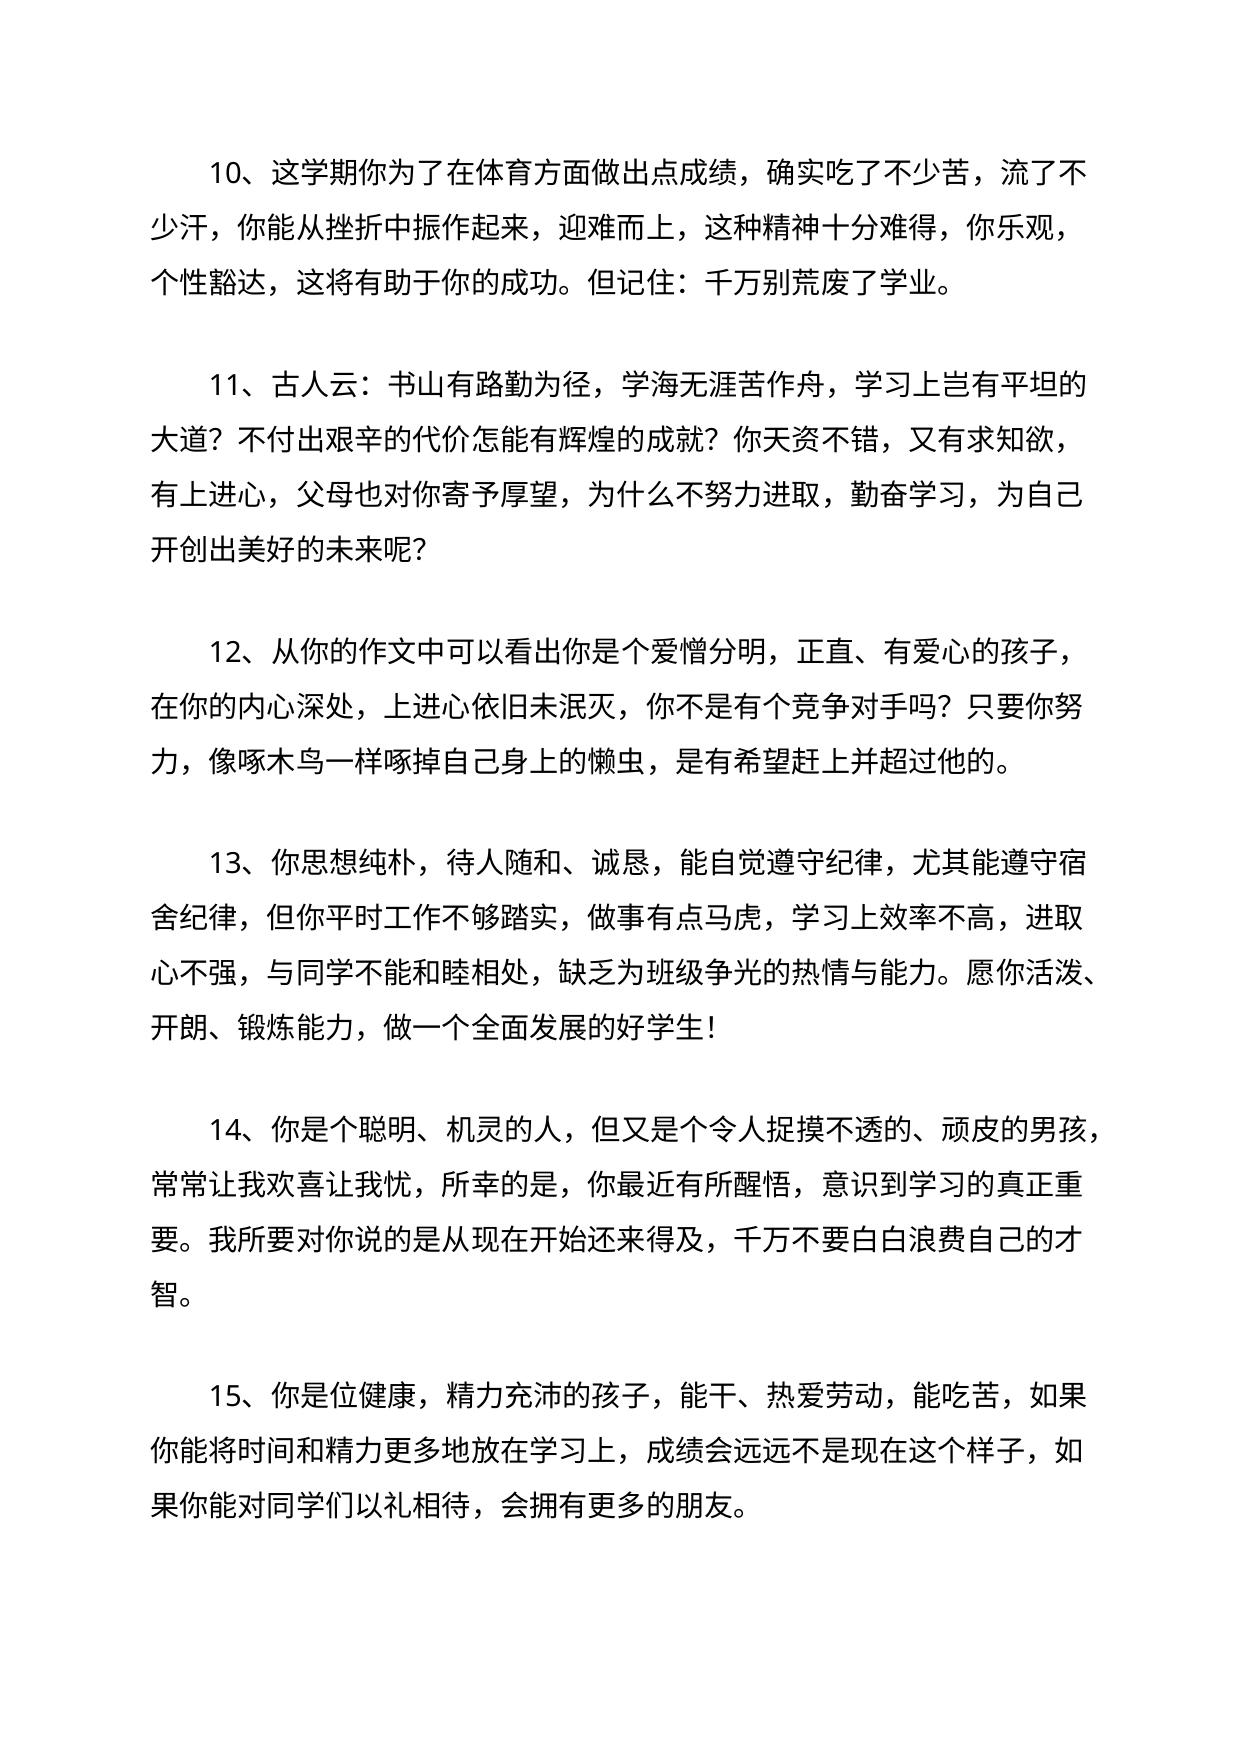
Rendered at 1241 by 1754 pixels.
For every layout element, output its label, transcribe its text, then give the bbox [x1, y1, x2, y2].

text 13、你思想纯朴，待人随和、诚恳，能自觉遵守纪律，尤其能遵守宿舍纪律，但你平时工作不够踏实，做事有点马虎，学习上效率不高，进取心不强，与同学不能和睦相处，缺乏为班级争光的热情与能力。愿你活泼、开朗、锻炼能力，做一个全面发展的好学生！ [150, 840, 1090, 1047]
text 10、这学期你为了在体育方面做出点成绩，确实吃了不少苦，流了不少汗，你能从挫折中振作起来，迎难而上，这种精神十分难得，你乐观，个性豁达，这将有助于你的成功。但记住：千万别荒废了学业。 [150, 150, 1090, 302]
text 12、从你的作文中可以看出你是个爱憎分明，正直、有爱心的孩子，在你的内心深处，上进心依旧未泯灭，你不是有个竞争对手吗？只要你努力，像啄木鸟一样啄掉自己身上的懒虫，是有希望赶上并超过他的。 [150, 628, 1090, 780]
text 14、你是个聪明、机灵的人，但又是个令人捉摸不透的、顽皮的男孩，常常让我欢喜让我忧，所幸的是，你最近有所醒悟，意识到学习的真正重要。我所要对你说的是从现在开始还来得及，千万不要白白浪费自己的才智。 [150, 1106, 1090, 1313]
text 11、古人云：书山有路勤为径，学海无涯苦作舟，学习上岂有平坦的大道？不付出艰辛的代价怎能有辉煌的成就？你天资不错，又有求知欲，有上进心，父母也对你寄予厚望，为什么不努力进取，勤奋学习，为自己开创出美好的未来呢？ [150, 362, 1090, 569]
text 15、你是位健康，精力充沛的孩子，能干、热爱劳动，能吃苦，如果你能将时间和精力更多地放在学习上，成绩会远远不是现在这个样子，如果你能对同学们以礼相待，会拥有更多的朋友。 [150, 1373, 1090, 1525]
